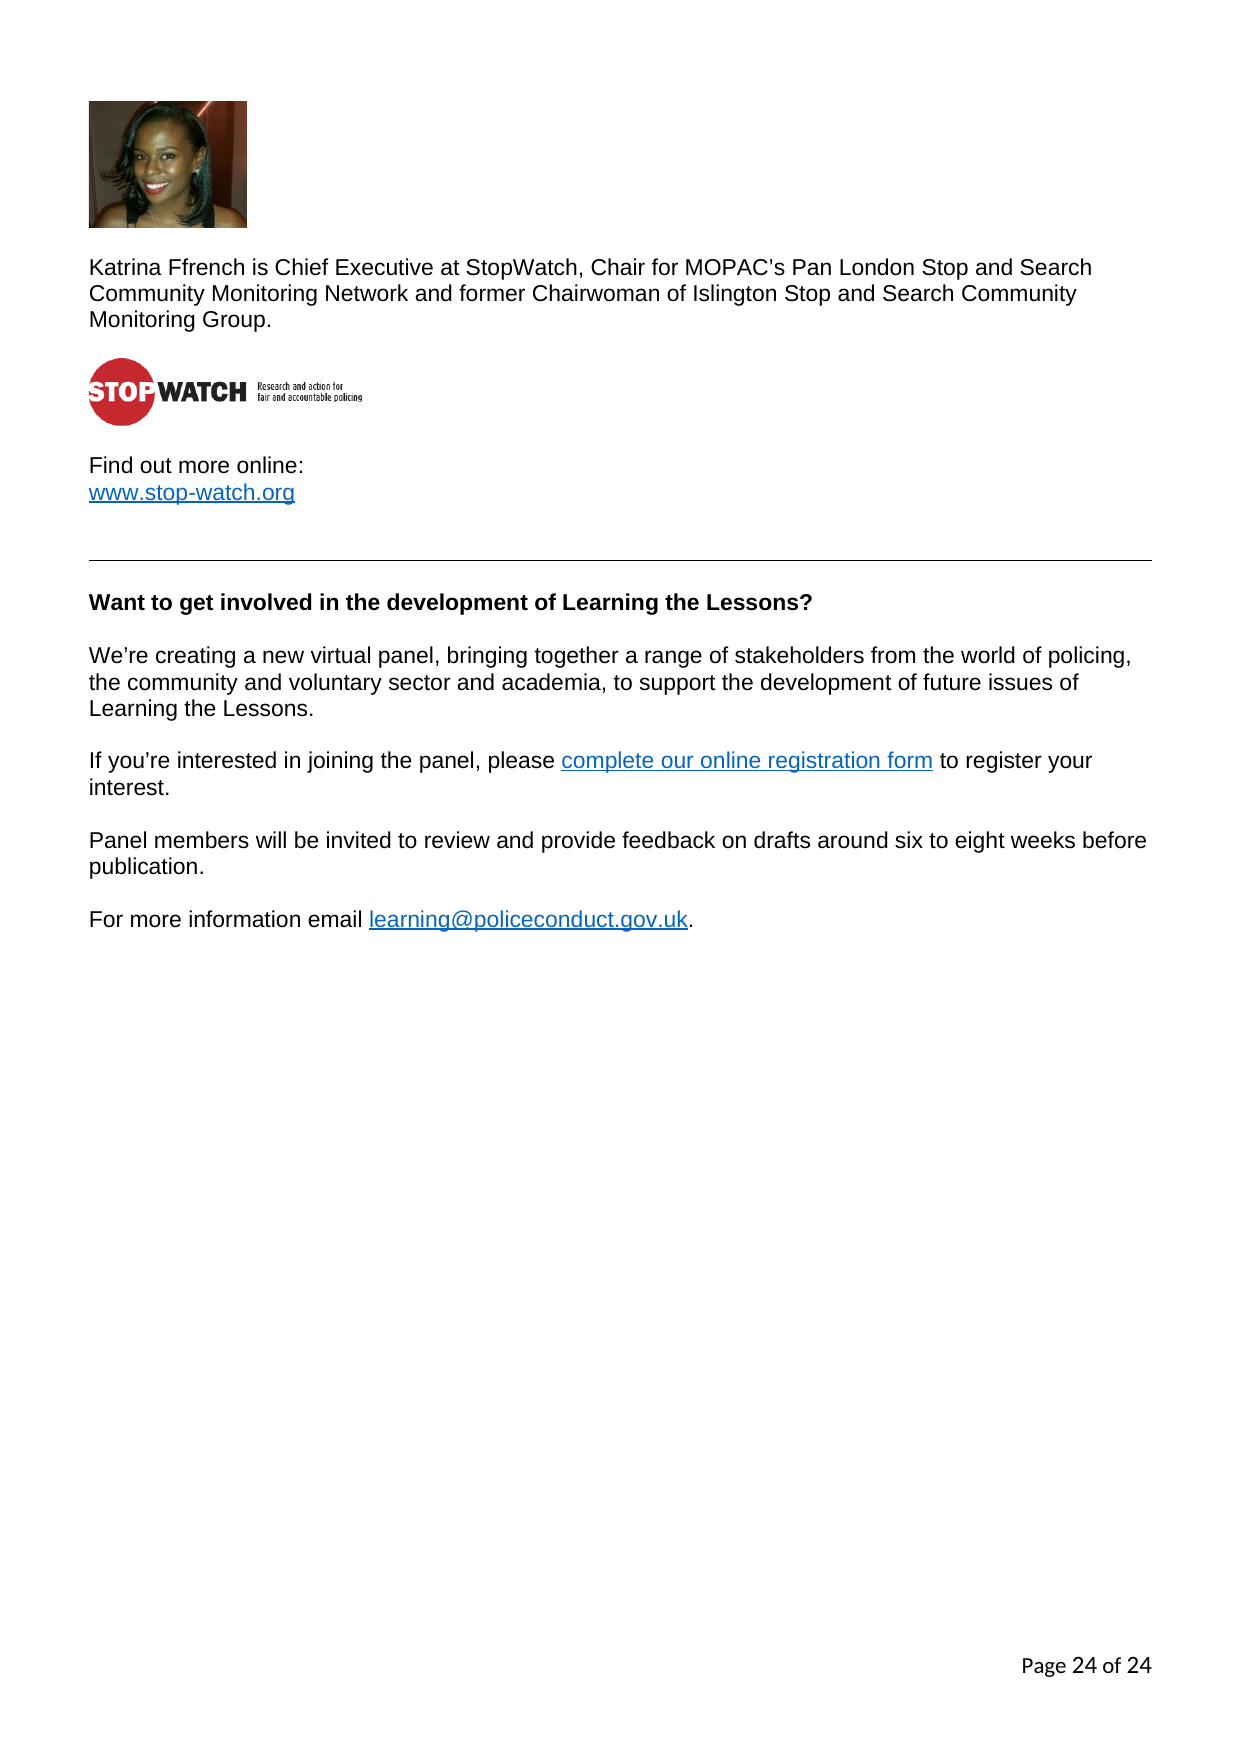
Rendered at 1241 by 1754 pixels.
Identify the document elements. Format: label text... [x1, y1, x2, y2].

text Panel members will be invited to review and provide feedback on drafts around six to eight weeks before publication. [89, 827, 1152, 879]
picture [88, 358, 394, 426]
text www.stop-watch.org [89, 479, 1152, 505]
text For more information email learning@policeconduct.gov.uk. [89, 906, 1152, 932]
text Katrina Ffrench is Chief Executive at StopWatch, Chair for MOPAC’s Pan London Stop and Search Community Monitoring Network and former Chairwoman of Islington Stop and Search Community Monitoring Group. [89, 253, 1152, 333]
text Want to get involved in the development of Learning the Lessons? [89, 589, 1152, 616]
text If you’re interested in joining the panel, please complete our online registration form to register your interest. [89, 747, 1152, 800]
text We’re creating a new virtual panel, bringing together a range of stakeholders from the world of policing, the community and voluntary sector and academia, to support the development of future issues of Learning the Lessons. [89, 642, 1152, 721]
text Find out more online: [89, 452, 1152, 479]
picture [88, 101, 247, 228]
